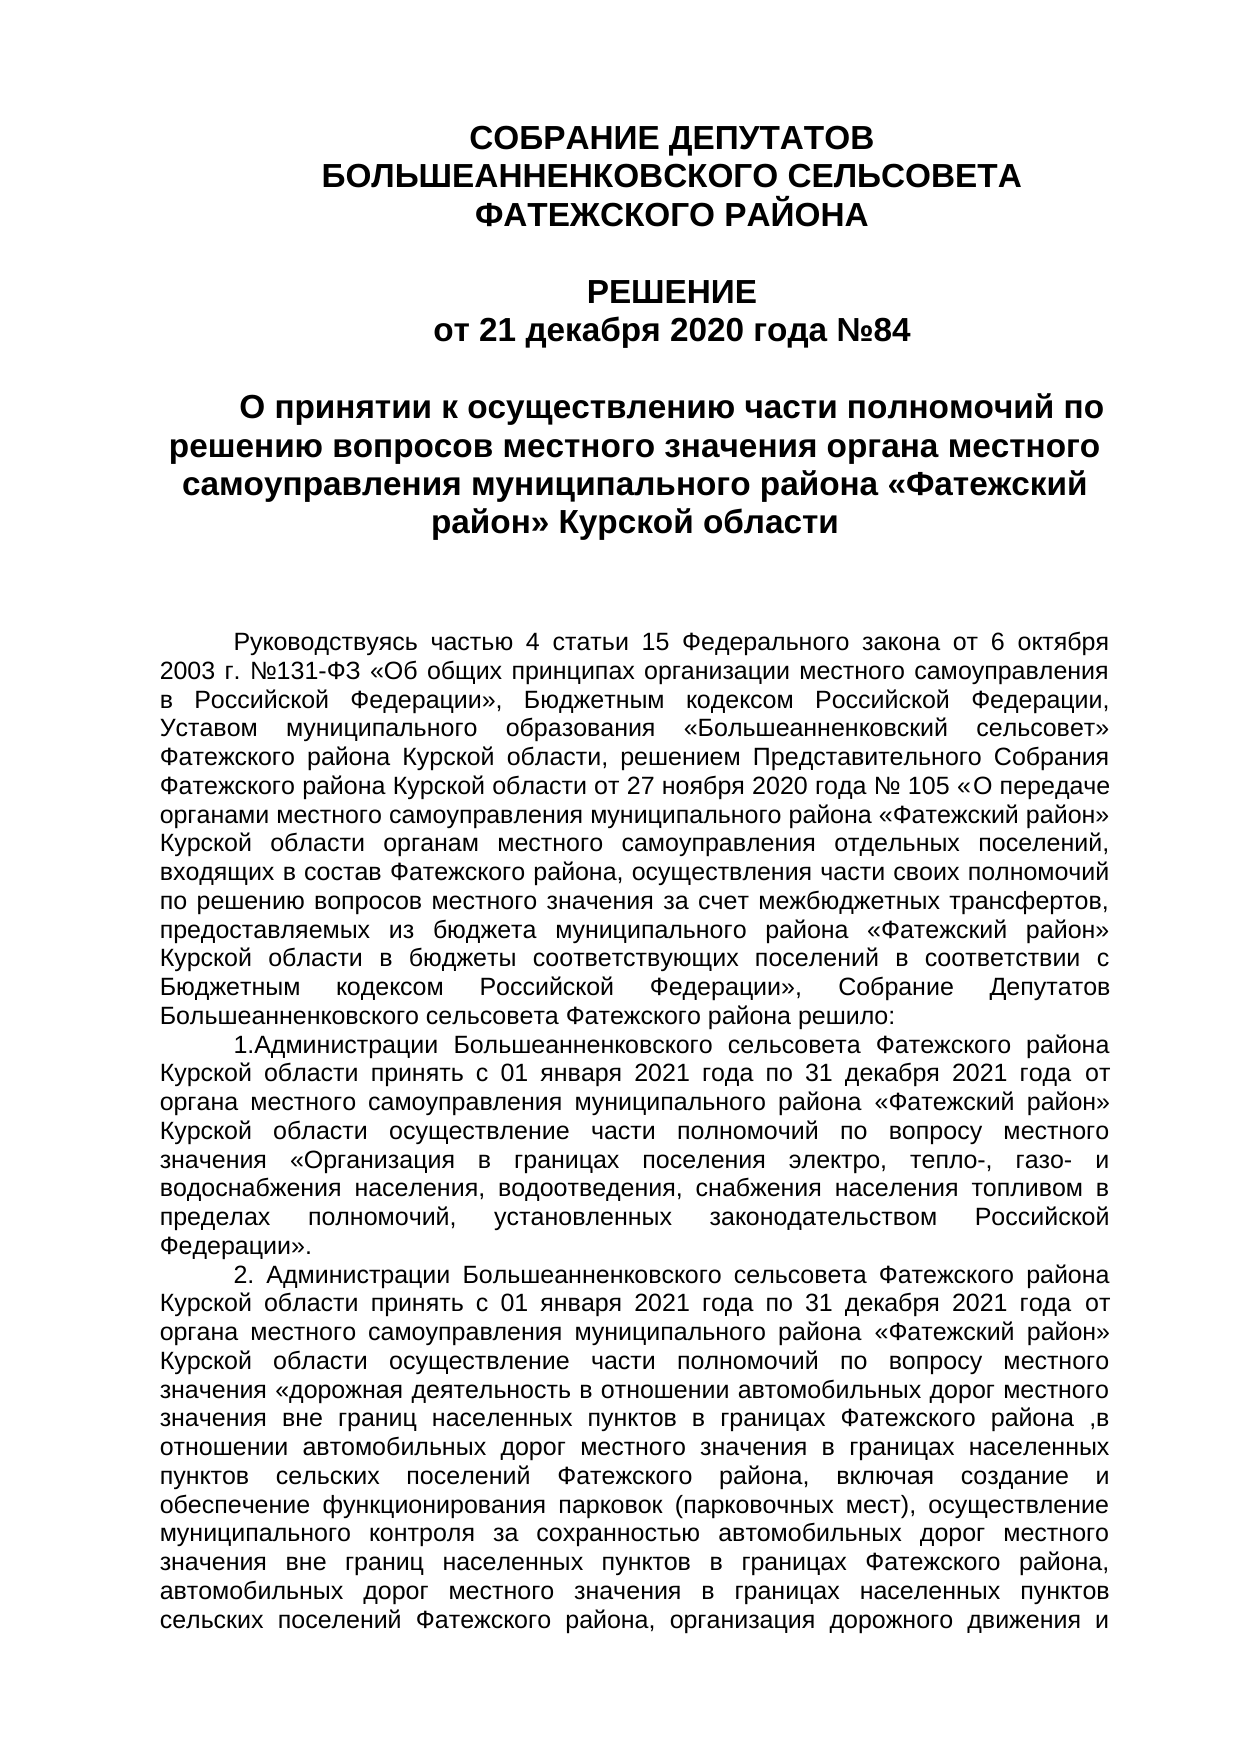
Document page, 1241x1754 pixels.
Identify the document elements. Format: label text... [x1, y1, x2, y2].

text 1.Администрации Большеанненковского сельсовета Фатежского района Курской области принять с 01 января 2021 года по 31 декабря 2021 года от органа местного самоуправления муниципального района «Фатежский район» Курской области осуществление части полномочий по вопросу местного значения «Организация в границах поселения электро, тепло-, газо- и водоснабжения населения, водоотведения, снабжения населения топливом в пределах полномочий, установленных законодательством Российской Федерации». [159, 1030, 1110, 1260]
text РЕШЕНИЕ [159, 272, 1110, 310]
text Руководствуясь частью 4 статьи 15 Федерального закона от 6 октября 2003 г. №131-ФЗ «Об общих принципах организации местного самоуправления в Российской Федерации», Бюджетным кодексом Российской Федерации, Уставом муниципального образования «Большеанненковский сельсовет» Фатежского района Курской области, решением Представительного Собрания Фатежского района Курской области от 27 ноября 2020 года № 105 «О передаче органами местного самоуправления муниципального района «Фатежский район» Курской области органам местного самоуправления отдельных поселений, входящих в состав Фатежского района, осуществления части своих полномочий по решению вопросов местного значения за счет межбюджетных трансфертов, предоставляемых из бюджета муниципального района «Фатежский район» Курской области в бюджеты соответствующих поселений в соответствии с Бюджетным кодексом Российской Федерации», Собрание Депутатов Большеанненковского сельсовета Фатежского района решило: [159, 627, 1110, 1030]
text БОЛЬШЕАННЕНКОВСКОГО СЕЛЬСОВЕТА [159, 157, 1110, 195]
text О принятии к осуществлению части полномочий по решению вопросов местного значения органа местного самоуправления муниципального района «Фатежский район» Курской области [159, 387, 1110, 541]
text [159, 1260, 1110, 1633]
text СОБРАНИЕ ДЕПУТАТОВ [159, 118, 1110, 157]
text ФАТЕЖСКОГО РАЙОНА [159, 195, 1110, 233]
text от 21 декабря 2020 года №84 [159, 310, 1110, 349]
